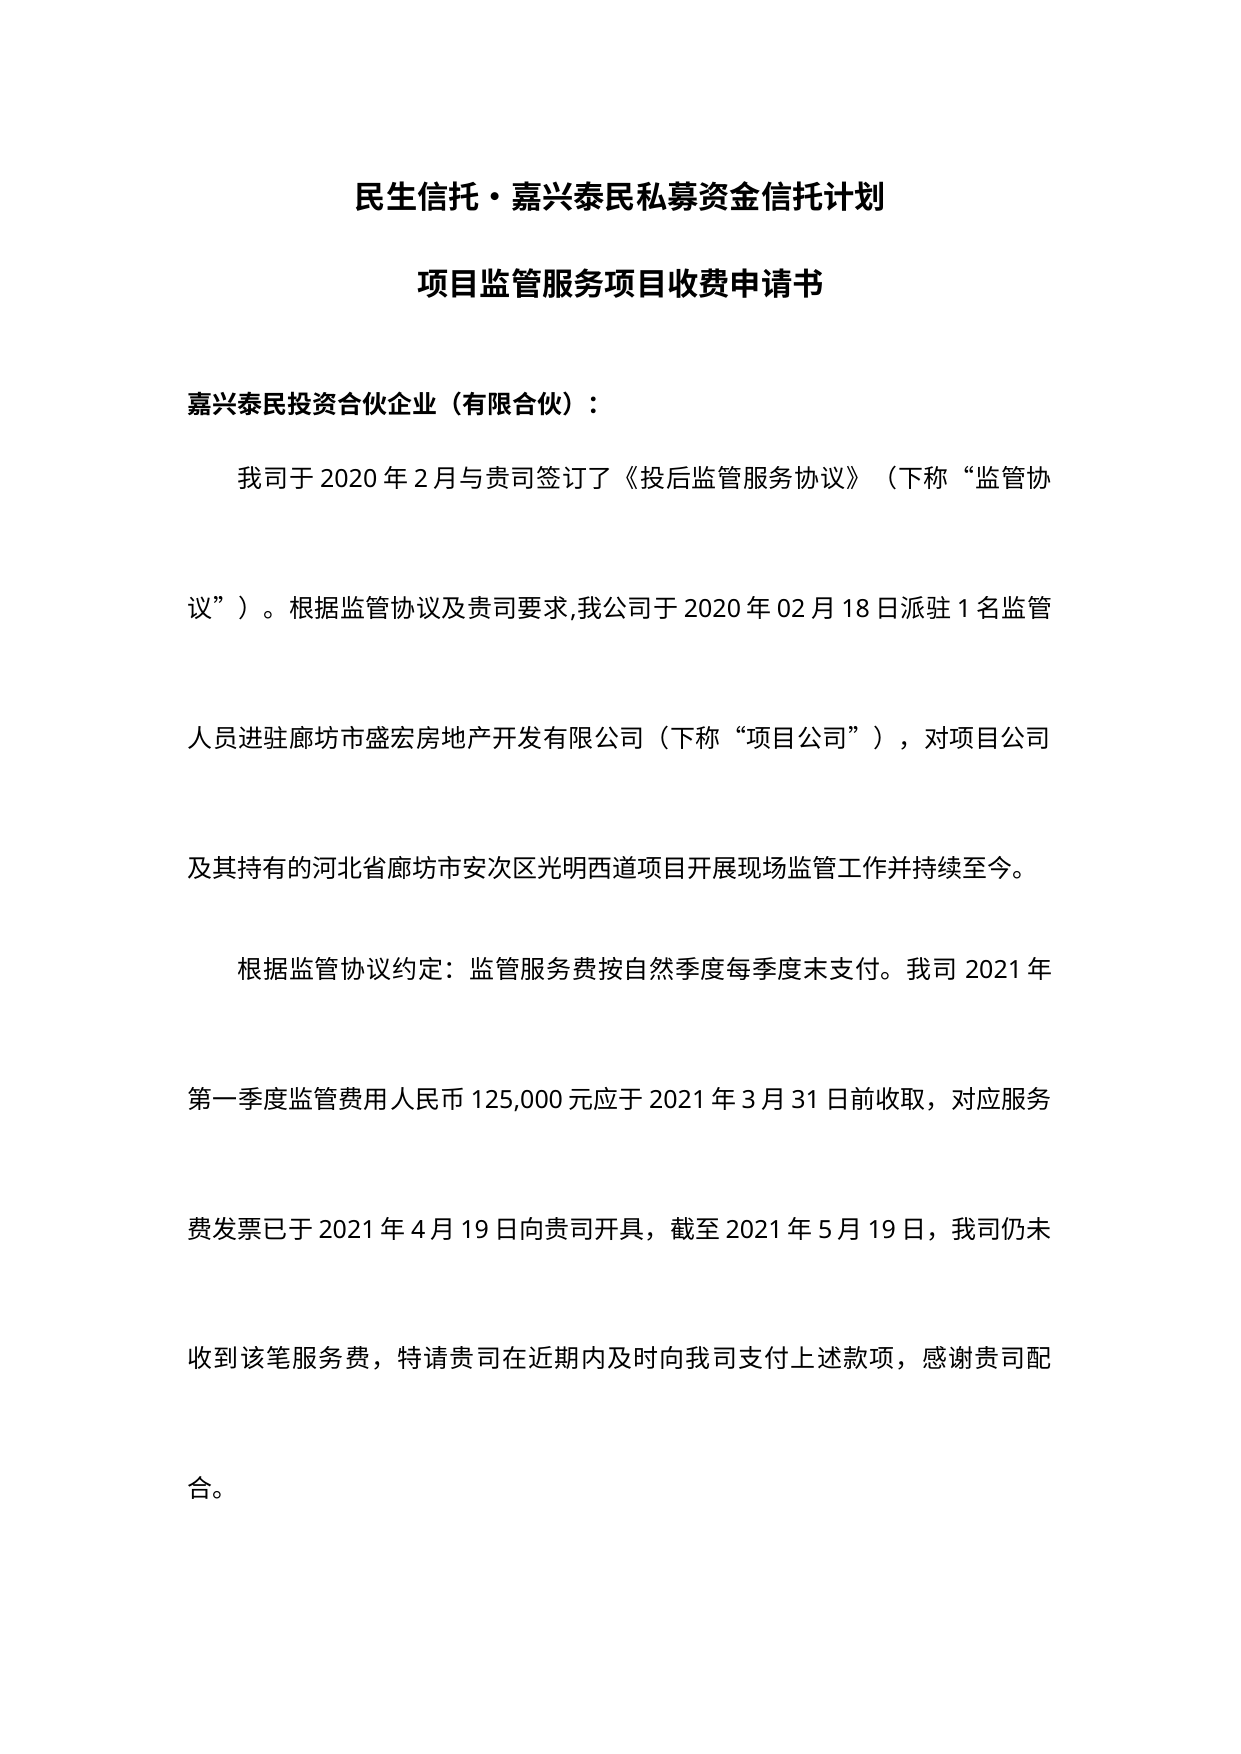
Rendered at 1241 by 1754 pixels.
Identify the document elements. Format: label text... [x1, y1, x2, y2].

text 项目监管服务项目收费申请书 [187, 249, 1053, 314]
text 民生信托•嘉兴泰民私募资金信托计划 [187, 162, 1053, 227]
text 我司于2020年2月与贵司签订了《投后监管服务协议》（下称“监管协议”）。根据监管协议及贵司要求,我公司于2020年02月18日派驻1名监管人员进驻廊坊市盛宏房地产开发有限公司（下称“项目公司”），对项目公司及其持有的河北省廊坊市安次区光明西道项目开展现场监管工作并持续至今。 [187, 444, 1053, 899]
text 根据监管协议约定：监管服务费按自然季度每季度末支付。我司2021年第一季度监管费用人民币125,000元应于2021年3月31日前收取，对应服务费发票已于2021年4月19日向贵司开具，截至2021年5月19日，我司仍未收到该笔服务费，特请贵司在近期内及时向我司支付上述款项，感谢贵司配合。 [187, 935, 1053, 1520]
text 嘉兴泰民投资合伙企业（有限合伙）： [187, 370, 1053, 435]
